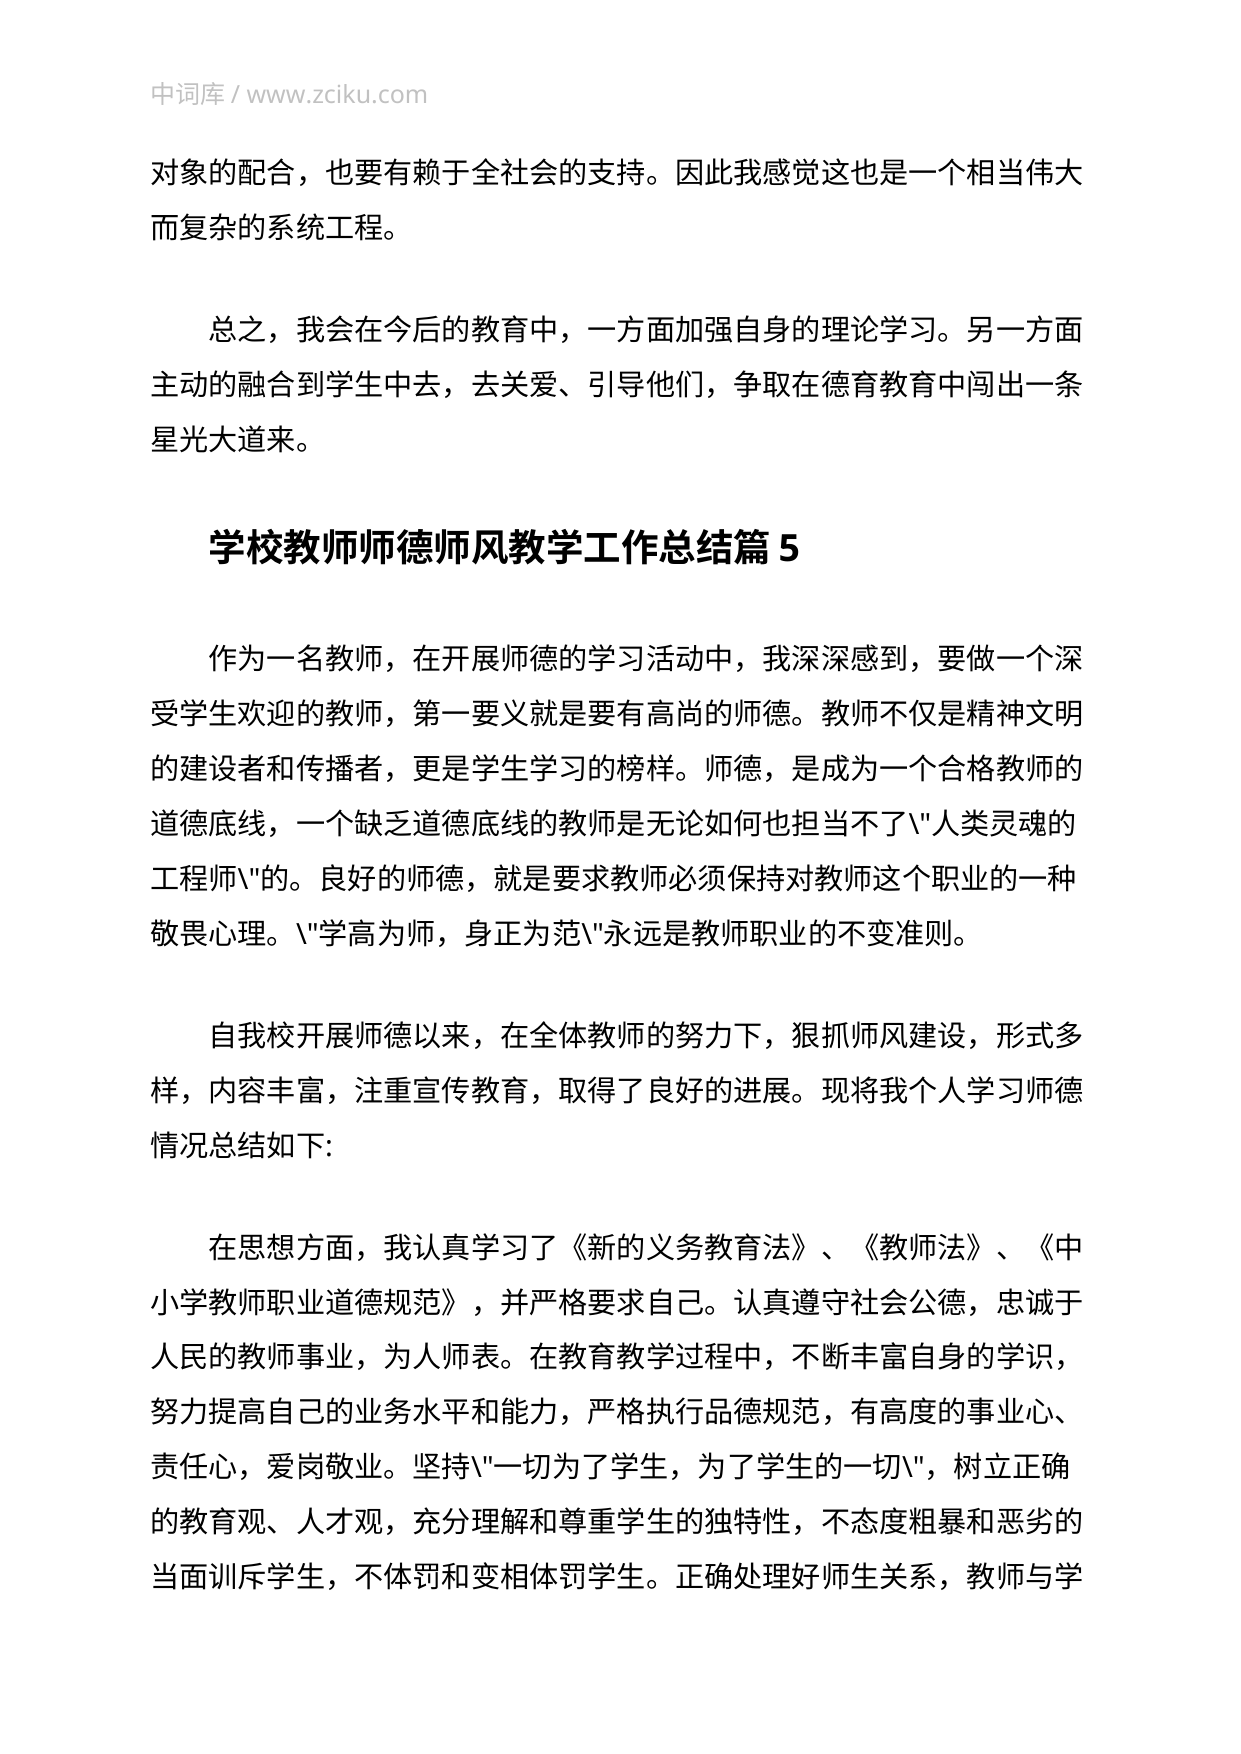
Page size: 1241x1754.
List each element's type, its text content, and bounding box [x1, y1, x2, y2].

text 学校教师师德师风教学工作总结篇5 [150, 518, 1090, 573]
text 自我校开展师德以来，在全体教师的努力下，狠抓师风建设，形式多样，内容丰富，注重宣传教育，取得了良好的进展。现将我个人学习师德情况总结如下: [150, 1012, 1090, 1165]
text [150, 1224, 1090, 1596]
text 总之，我会在今后的教育中，一方面加强自身的理论学习。另一方面主动的融合到学生中去，去关爱、引导他们，争取在德育教育中闯出一条星光大道来。 [150, 307, 1090, 459]
text 作为一名教师，在开展师德的学习活动中，我深深感到，要做一个深受学生欢迎的教师，第一要义就是要有高尚的师德。教师不仅是精神文明的建设者和传播者，更是学生学习的榜样。师德，是成为一个合格教师的道德底线，一个缺乏道德底线的教师是无论如何也担当不了\"人类灵魂的工程师\"的。良好的师德，就是要求教师必须保持对教师这个职业的一种敬畏心理。\"学高为师，身正为范\"永远是教师职业的不变准则。 [150, 636, 1090, 953]
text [150, 150, 1090, 247]
